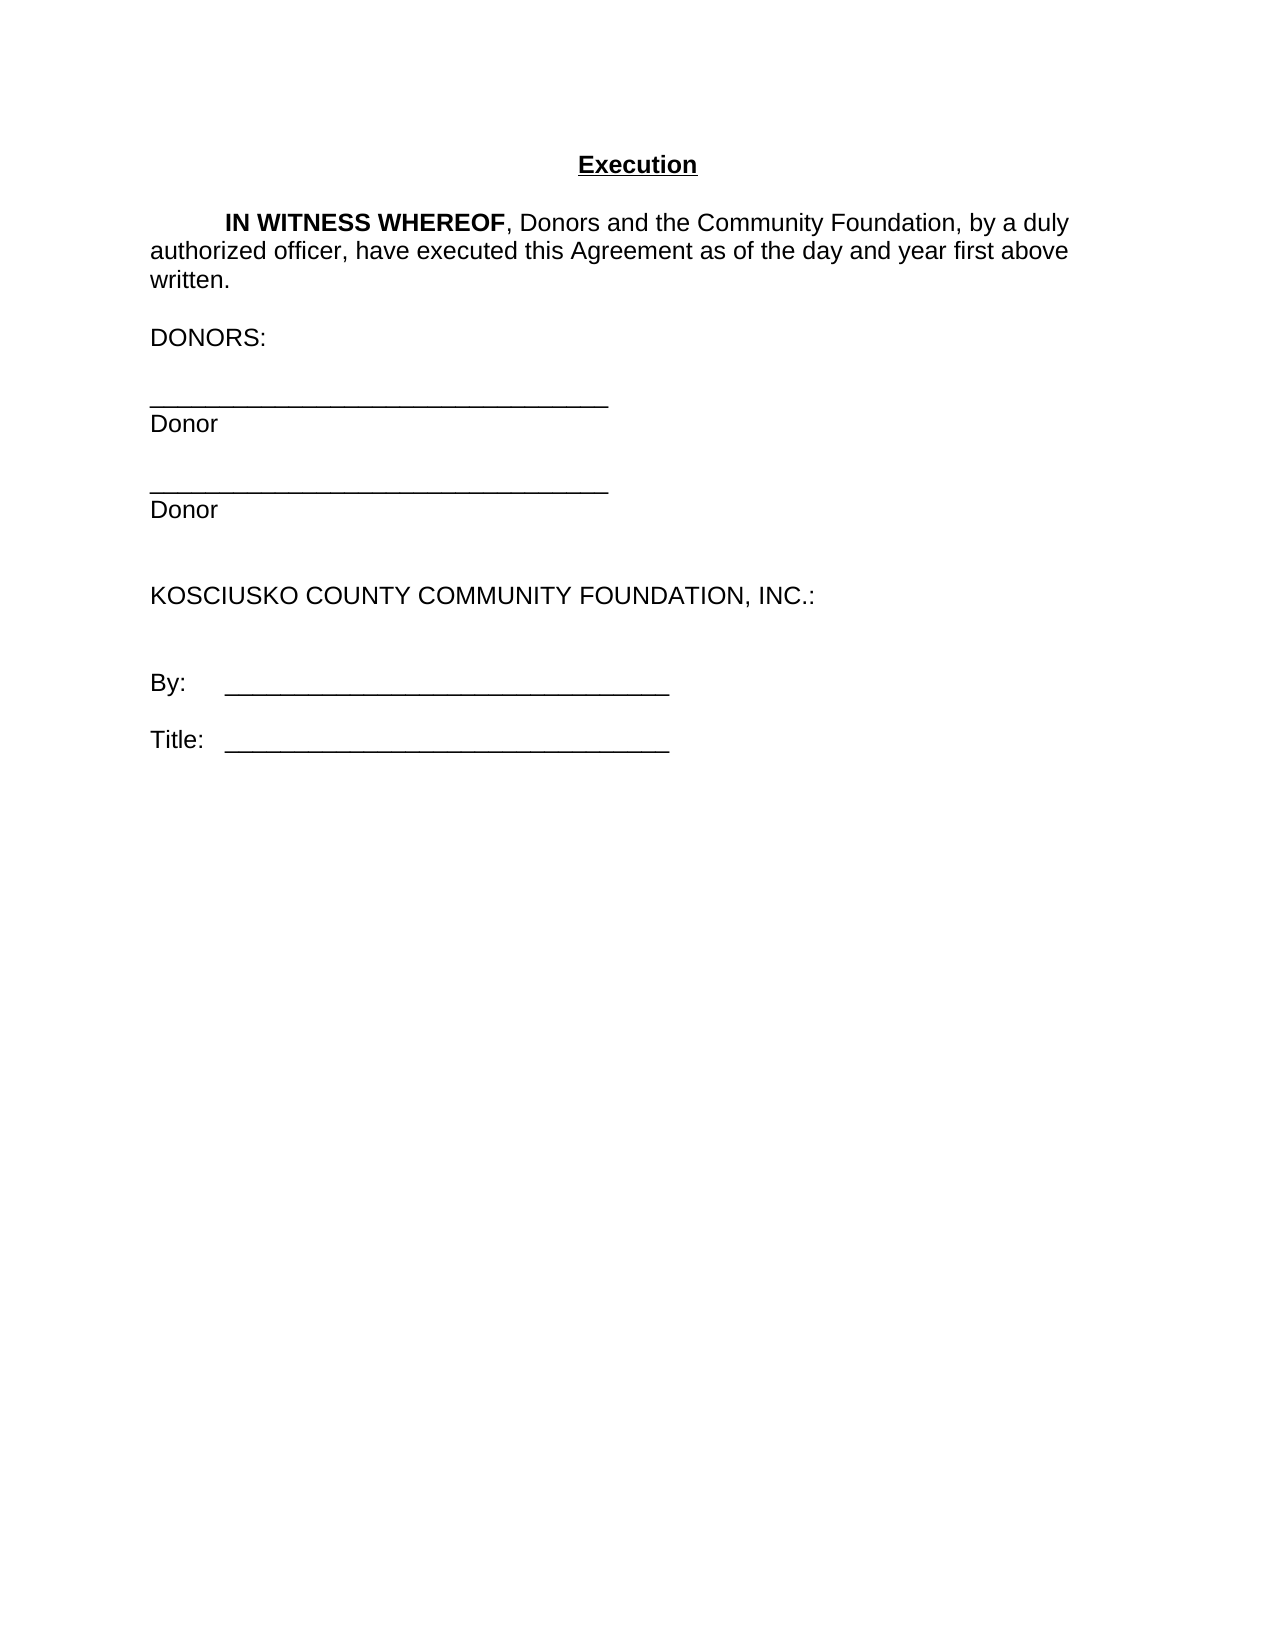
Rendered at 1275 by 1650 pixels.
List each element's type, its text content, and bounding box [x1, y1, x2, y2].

text _________________________________ [150, 466, 1125, 495]
text Execution [150, 150, 1125, 179]
text By: ________________________________ [150, 667, 1125, 696]
text DONORS: [150, 322, 1125, 351]
text _________________________________ [150, 380, 1125, 409]
text Kosciusko County Community FOUNDATION, INC.: [150, 581, 1125, 610]
text Donor [150, 409, 1125, 437]
text IN WITNESS WHEREOF, Donors and the Community Foundation, by a duly authorized officer, have executed this Agreement as of the day and year first above written. [150, 207, 1125, 294]
text Donor [150, 495, 1125, 524]
text Title: ________________________________ [150, 725, 1125, 754]
